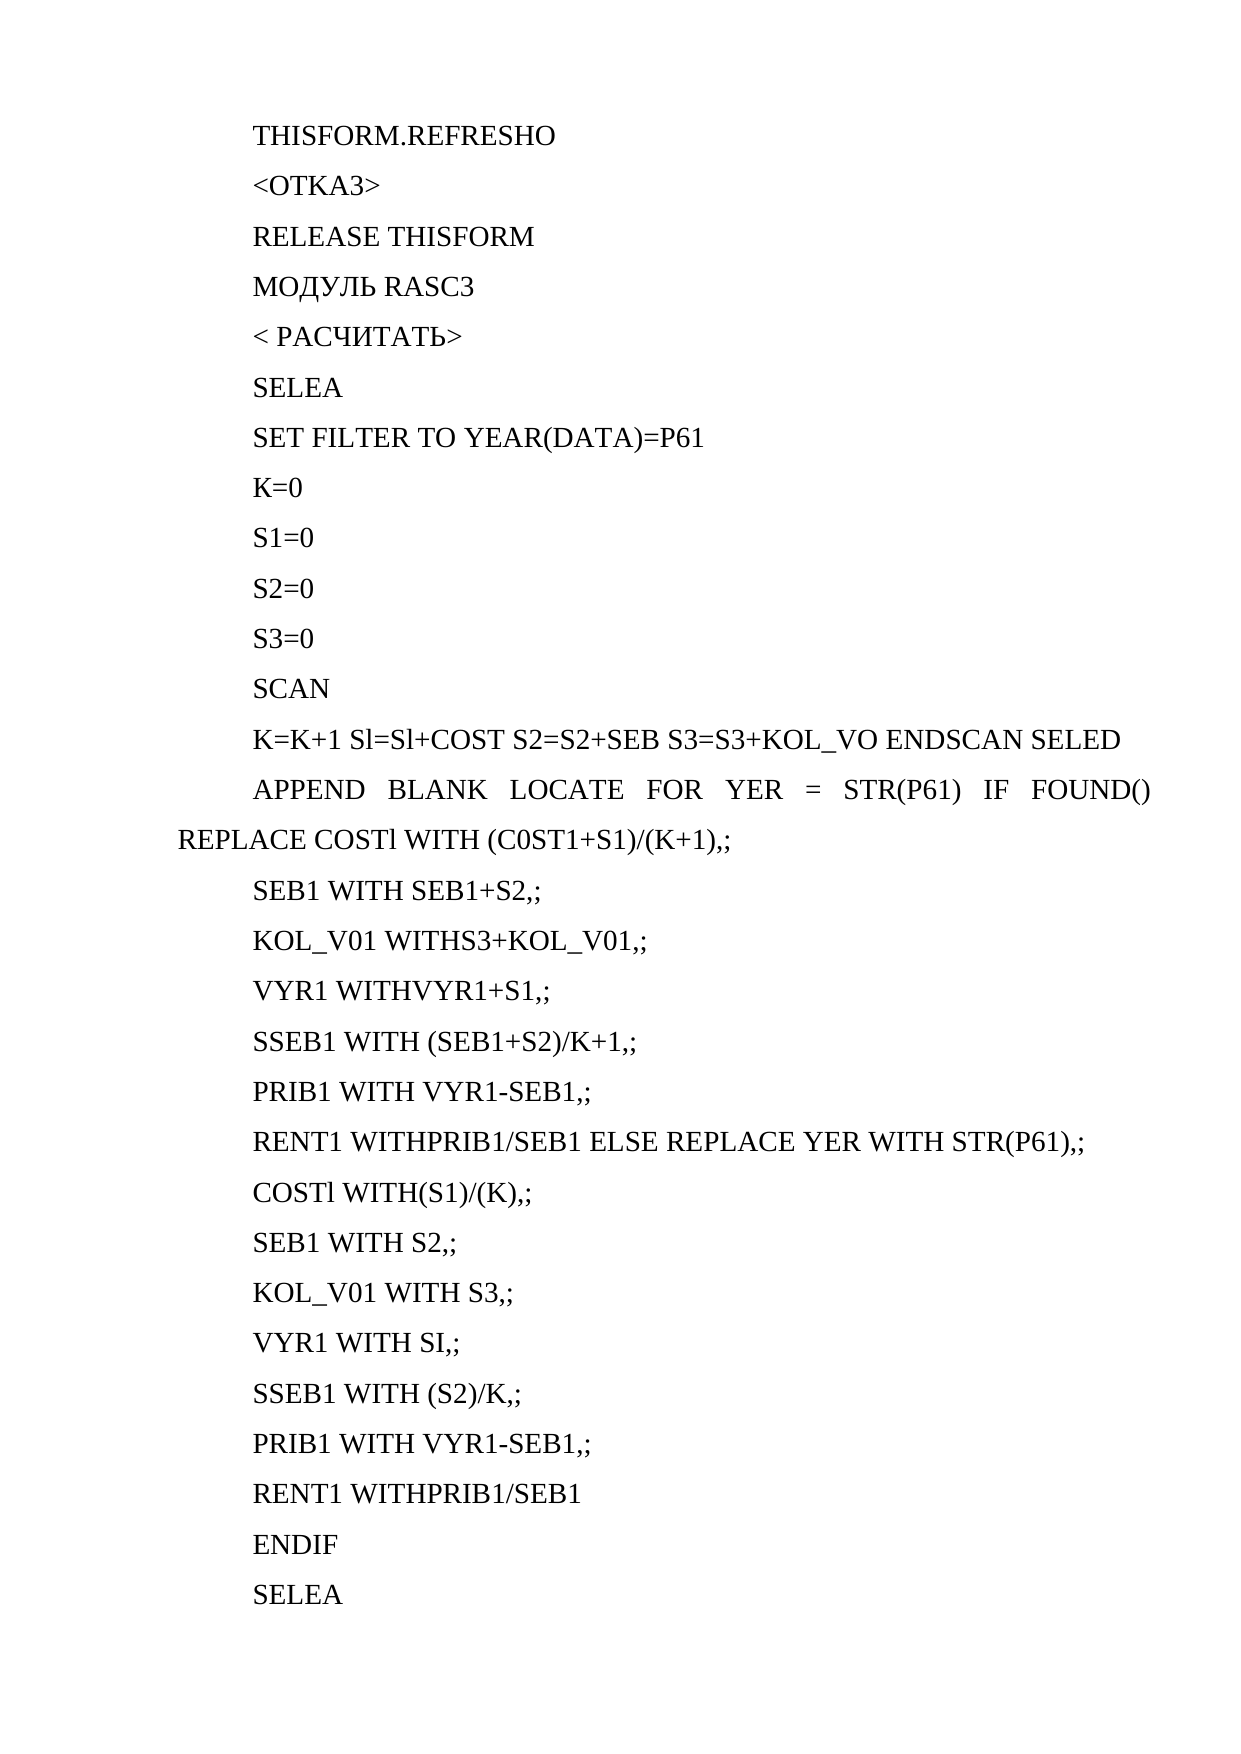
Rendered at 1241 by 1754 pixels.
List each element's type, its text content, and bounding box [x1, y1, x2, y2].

text SSEB1 WITH (S2)/K,; [177, 1376, 1152, 1409]
text VYR1 WITHVYR1+S1,; [177, 973, 1152, 1007]
text SEB1 WITH SEB1+S2,; [177, 873, 1152, 906]
text K=K+1 Sl=Sl+COST S2=S2+SEB S3=S3+KOL_VO ENDSCAN SELED [177, 722, 1152, 755]
text S1=0 [177, 521, 1152, 554]
text KOL_V01 WITH S3,; [177, 1275, 1152, 1309]
text ENDIF [177, 1527, 1152, 1560]
text SEB1 WITH S2,; [177, 1225, 1152, 1258]
text SELEA [177, 370, 1152, 403]
text KOL_V01 WITHS3+KOL_V01,; [177, 923, 1152, 957]
text APPEND BLANK LOCATE FOR YER = STR(P61) IF FOUND() REPLACE COSTl WITH (C0ST1+S1)/(K+1),; [177, 772, 1152, 856]
text SET FILTER TO YEAR(DATA)=P61 [177, 420, 1152, 453]
text SSEB1 WITH (SEB1+S2)/K+1,; [177, 1024, 1152, 1057]
text THISFORM.REFRESHO [177, 118, 1152, 152]
text PRIB1 WITH VYR1-SEB1,; [177, 1426, 1152, 1460]
text RENT1 WITHPRIB1/SEB1 ELSE REPLACE YER WITH STR(P61),; [177, 1124, 1152, 1158]
text COSTl WITH(S1)/(K),; [177, 1175, 1152, 1208]
text SCAN [177, 672, 1152, 705]
text МОДУЛЬ RASC3 [177, 269, 1152, 303]
text <OTKA3> [177, 168, 1152, 202]
text < РАСЧИТАТЬ> [177, 319, 1152, 353]
text RELEASE THISFORM [177, 219, 1152, 252]
text S3=0 [177, 621, 1152, 655]
text SELEA [177, 1577, 1152, 1611]
text RENT1 WITHPRIB1/SEB1 [177, 1477, 1152, 1510]
text К=0 [177, 470, 1152, 504]
text S2=0 [177, 571, 1152, 604]
text VYR1 WITH SI,; [177, 1326, 1152, 1359]
text PRIB1 WITH VYR1-SEB1,; [177, 1074, 1152, 1108]
